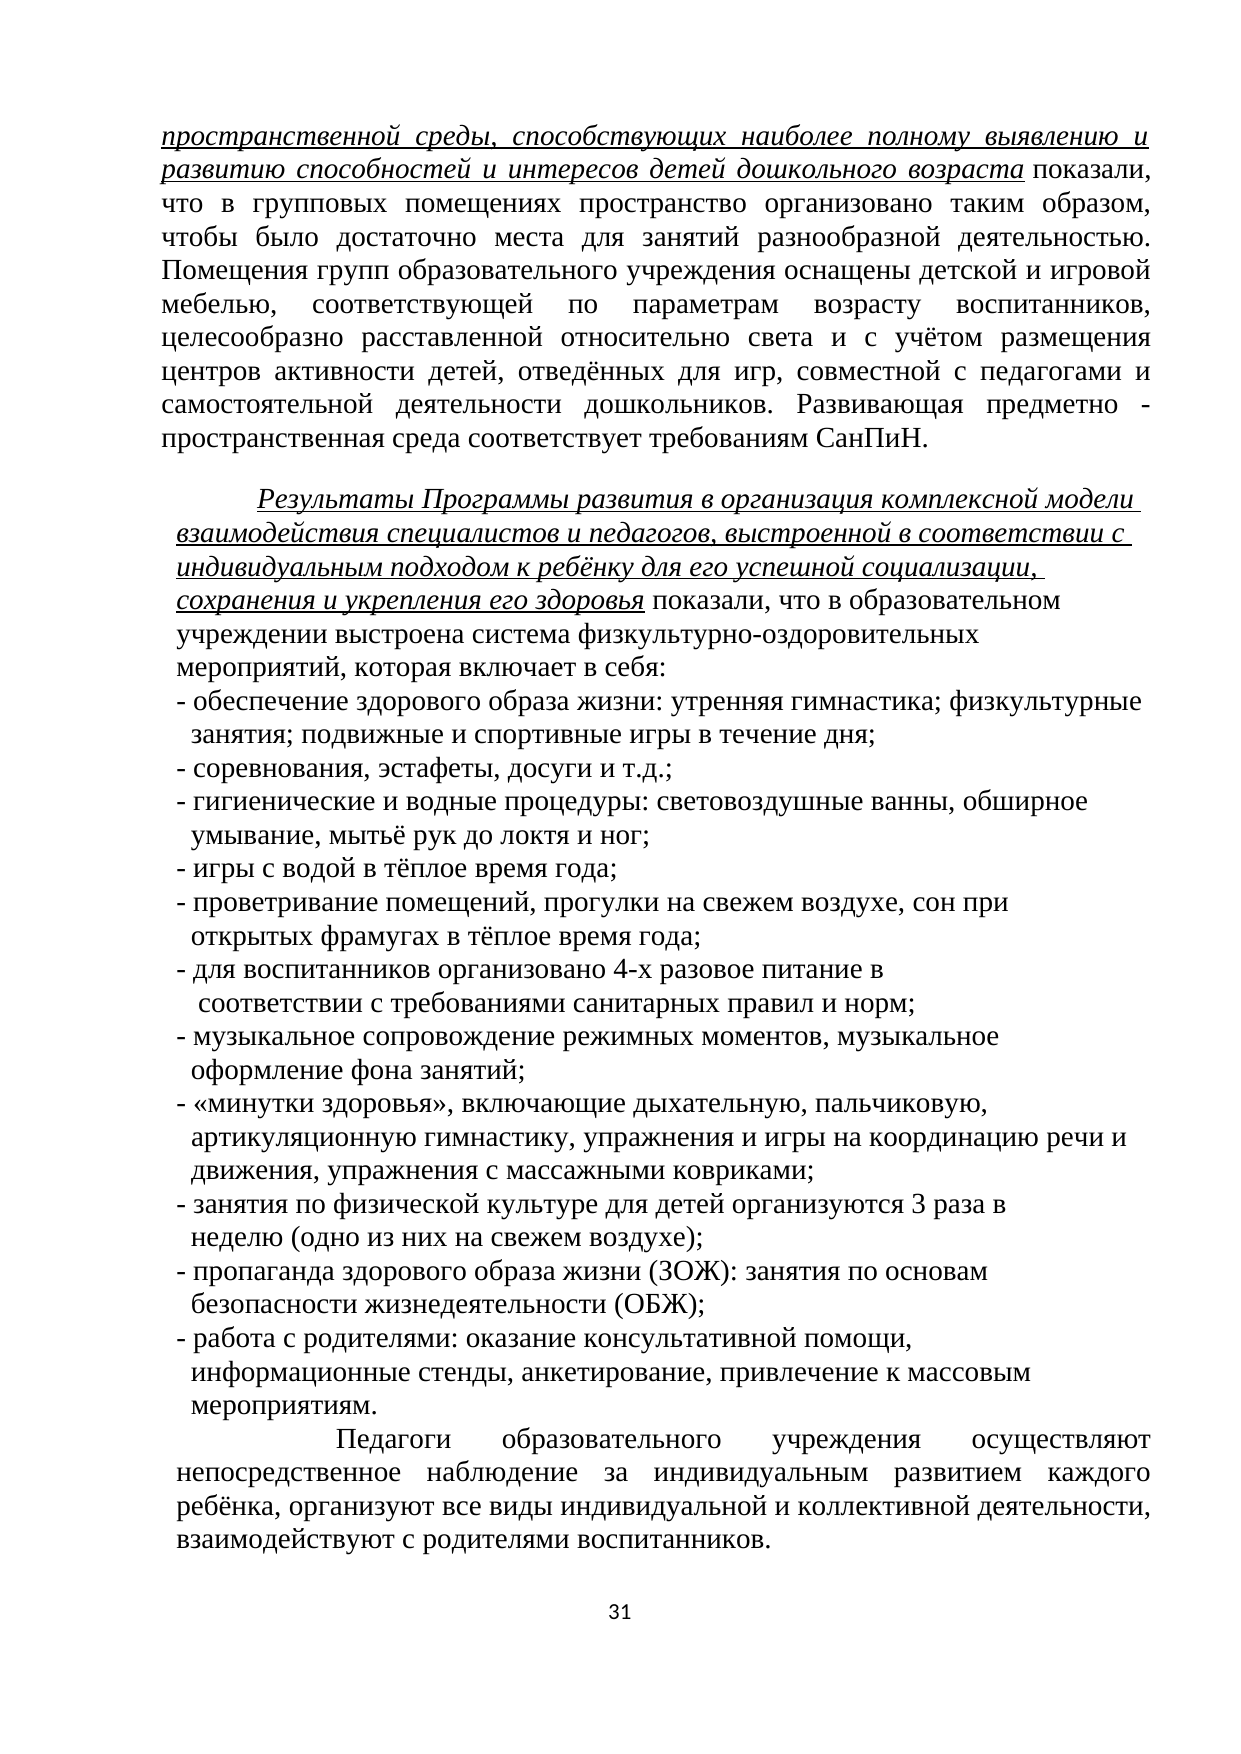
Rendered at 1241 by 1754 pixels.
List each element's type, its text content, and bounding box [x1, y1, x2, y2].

text информационные стенды, анкетирование, привлечение к массовым [176, 1354, 1152, 1387]
text - занятия по физической культуре для детей организуются 3 раза в [176, 1186, 1152, 1219]
text мероприятиям. [176, 1387, 1152, 1421]
text Педагоги образовательного учреждения осуществляют непосредственное наблюдение за индивидуальным развитием каждого ребёнка, организуют все виды индивидуальной и коллективной деятельности, взаимодействуют с родителями воспитанников. [176, 1421, 1152, 1555]
text Результаты Программы развития в организация комплексной модели взаимодействия специалистов и педагогов, выстроенной в соответствии с индивидуальным подходом к ребёнку для его успешной социализации, сохранения и укрепления его здоровья показали, что в образовательном учреждении выстроена система физкультурно-оздоровительных мероприятий, которая включает в себя: [176, 482, 1152, 683]
text - для воспитанников организовано 4-х разовое питание в [176, 951, 1152, 985]
text - соревнования, эстафеты, досуги и т.д.; [176, 750, 1152, 783]
text - проветривание помещений, прогулки на свежем воздухе, сон при [176, 884, 1152, 918]
text оформление фона занятий; [176, 1052, 1152, 1085]
text - обеспечение здорового образа жизни: утренняя гимнастика; физкультурные [176, 683, 1152, 716]
text - игры с водой в тёплое время года; [176, 851, 1152, 884]
text занятия; подвижные и спортивные игры в течение дня; [176, 716, 1152, 750]
text - пропаганда здорового образа жизни (ЗОЖ): занятия по основам [176, 1253, 1152, 1287]
text - музыкальное сопровождение режимных моментов, музыкальное [176, 1018, 1152, 1052]
text соответствии с требованиями санитарных правил и норм; [176, 985, 1152, 1018]
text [161, 118, 1152, 453]
text умывание, мытьё рук до локтя и ног; [176, 817, 1152, 851]
text - «минутки здоровья», включающие дыхательную, пальчиковую, артикуляционную гимнастику, упражнения и игры на координацию речи и движения, упражнения с массажными ковриками; [176, 1085, 1152, 1186]
text - гигиенические и водные процедуры: световоздушные ванны, обширное [176, 783, 1152, 817]
text открытых фрамугах в тёплое время года; [176, 918, 1152, 951]
text неделю (одно из них на свежем воздухе); [176, 1219, 1152, 1253]
text - работа с родителями: оказание консультативной помощи, [176, 1320, 1152, 1354]
text безопасности жизнедеятельности (ОБЖ); [176, 1287, 1152, 1320]
